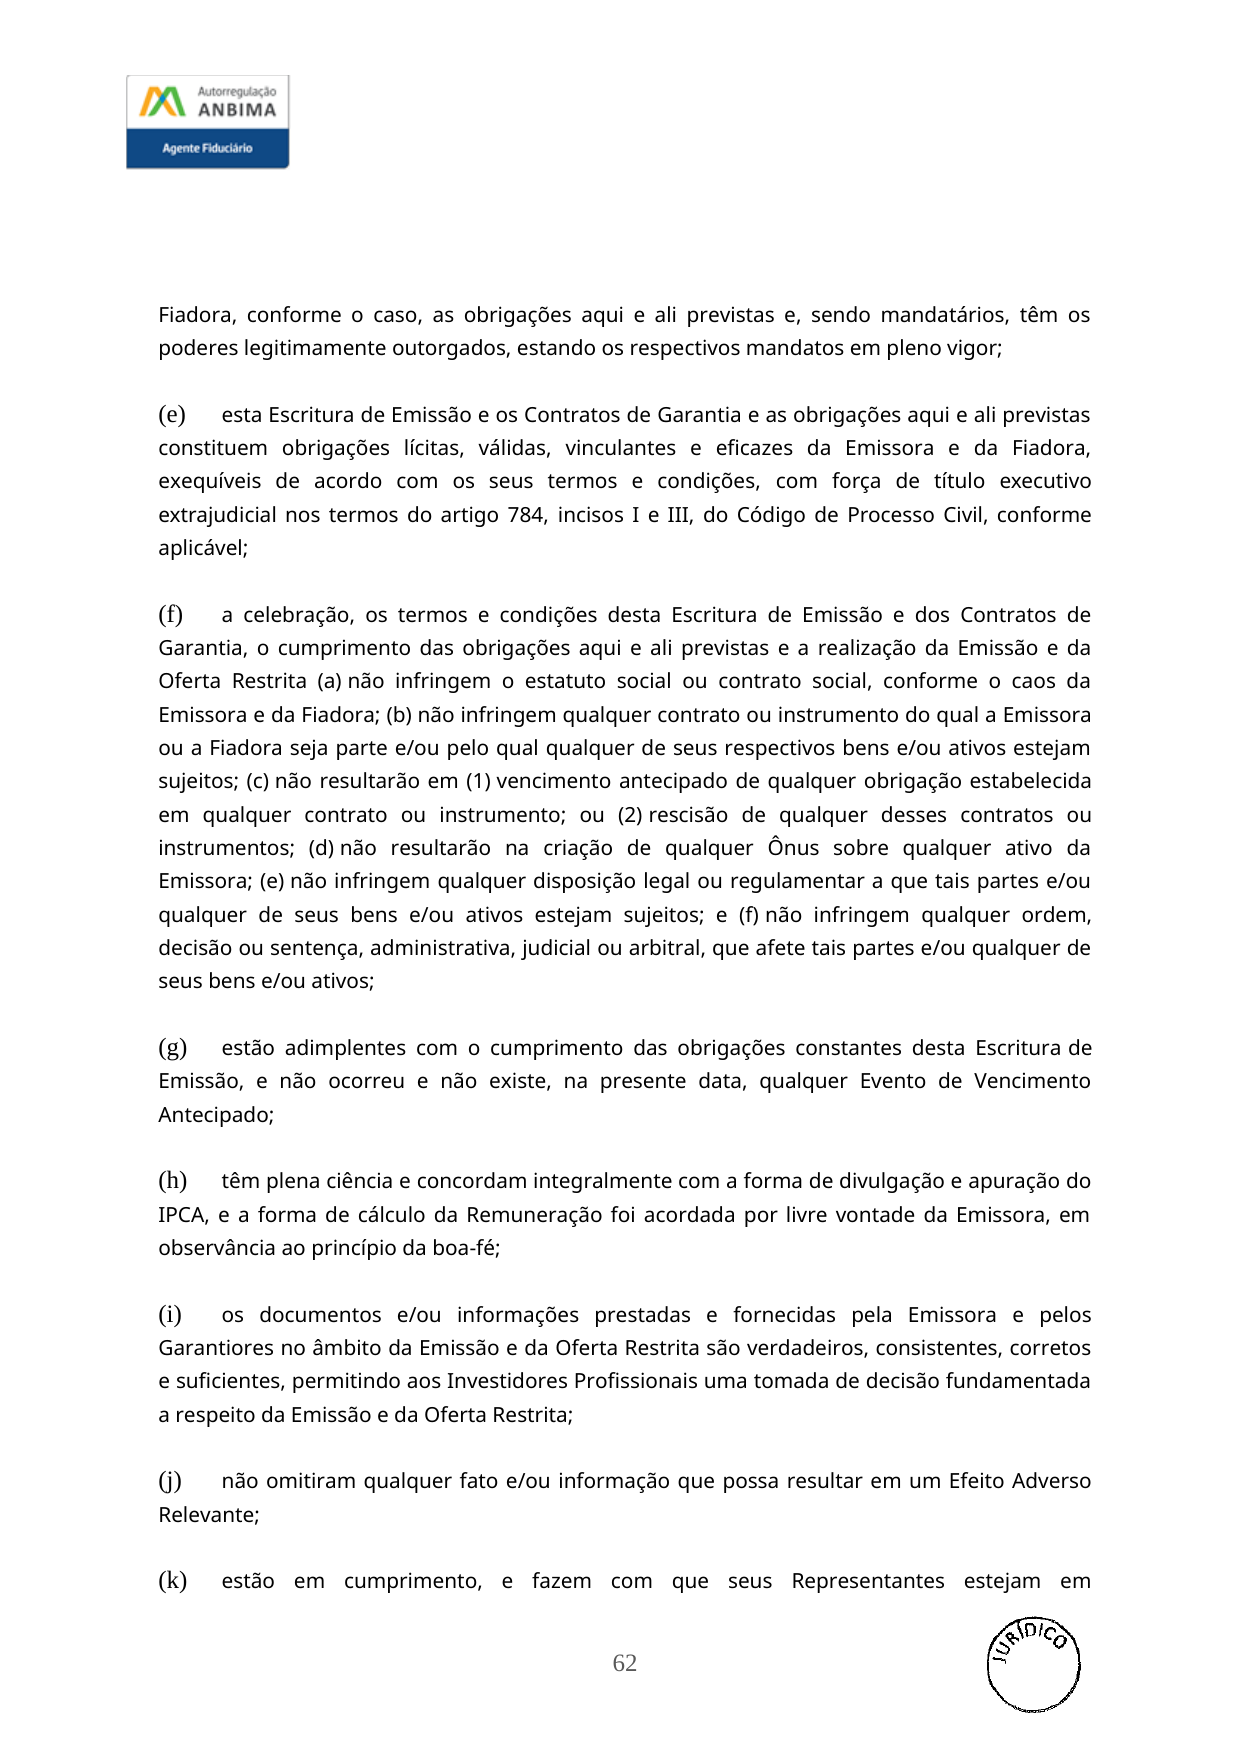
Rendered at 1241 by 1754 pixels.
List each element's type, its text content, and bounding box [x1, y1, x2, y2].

list os documentos e/ou informações prestadas e fornecidas pela Emissora e pelos Garantiores no âmbito da Emissão e da Oferta Restrita são verdadeiros, consistentes, corretos e suficientes, permitindo aos Investidores Profissionais uma tomada de decisão fundamentada a respeito da Emissão e da Oferta Restrita; [158, 1295, 1092, 1429]
list têm plena ciência e concordam integralmente com a forma de divulgação e apuração do IPCA, e a forma de cálculo da Remuneração foi acordada por livre vontade da Emissora, em observância ao princípio da boa-fé; [158, 1162, 1092, 1262]
list estão adimplentes com o cumprimento das obrigações constantes desta Escritura de Emissão, e não ocorreu e não existe, na presente data, qualquer Evento de Vencimento Antecipado; [158, 1029, 1092, 1129]
picture [971, 1601, 1093, 1722]
picture [126, 75, 291, 171]
list não omitiram qualquer fato e/ou informação que possa resultar em um Efeito Adverso Relevante; [158, 1462, 1092, 1529]
list a celebração, os termos e condições desta Escritura de Emissão e dos Contratos de Garantia, o cumprimento das obrigações aqui e ali previstas e a realização da Emissão e da Oferta Restrita (a) não infringem o estatuto social ou contrato social, conforme o caos da Emissora e da Fiadora; (b) não infringem qualquer contrato ou instrumento do qual a Emissora ou a Fiadora seja parte e/ou pelo qual qualquer de seus respectivos bens e/ou ativos estejam sujeitos; (c) não resultarão em (1) vencimento antecipado de qualquer obrigação estabelecida em qualquer contrato ou instrumento; ou (2) rescisão de qualquer desses contratos ou instrumentos; (d) não resultarão na criação de qualquer Ônus sobre qualquer ativo da Emissora; (e) não infringem qualquer disposição legal ou regulamentar a que tais partes e/ou qualquer de seus bens e/ou ativos estejam sujeitos; e (f) não infringem qualquer ordem, decisão ou sentença, administrativa, judicial ou arbitral, que afete tais partes e/ou qualquer de seus bens e/ou ativos; [158, 595, 1092, 995]
list esta Escritura de Emissão e os Contratos de Garantia e as obrigações aqui e ali previstas constituem obrigações lícitas, válidas, vinculantes e eficazes da Emissora e da Fiadora, exequíveis de acordo com os seus termos e condições, com força de título executivo extrajudicial nos termos do artigo 784, incisos I e III, do Código de Processo Civil, conforme aplicável; [158, 395, 1092, 562]
